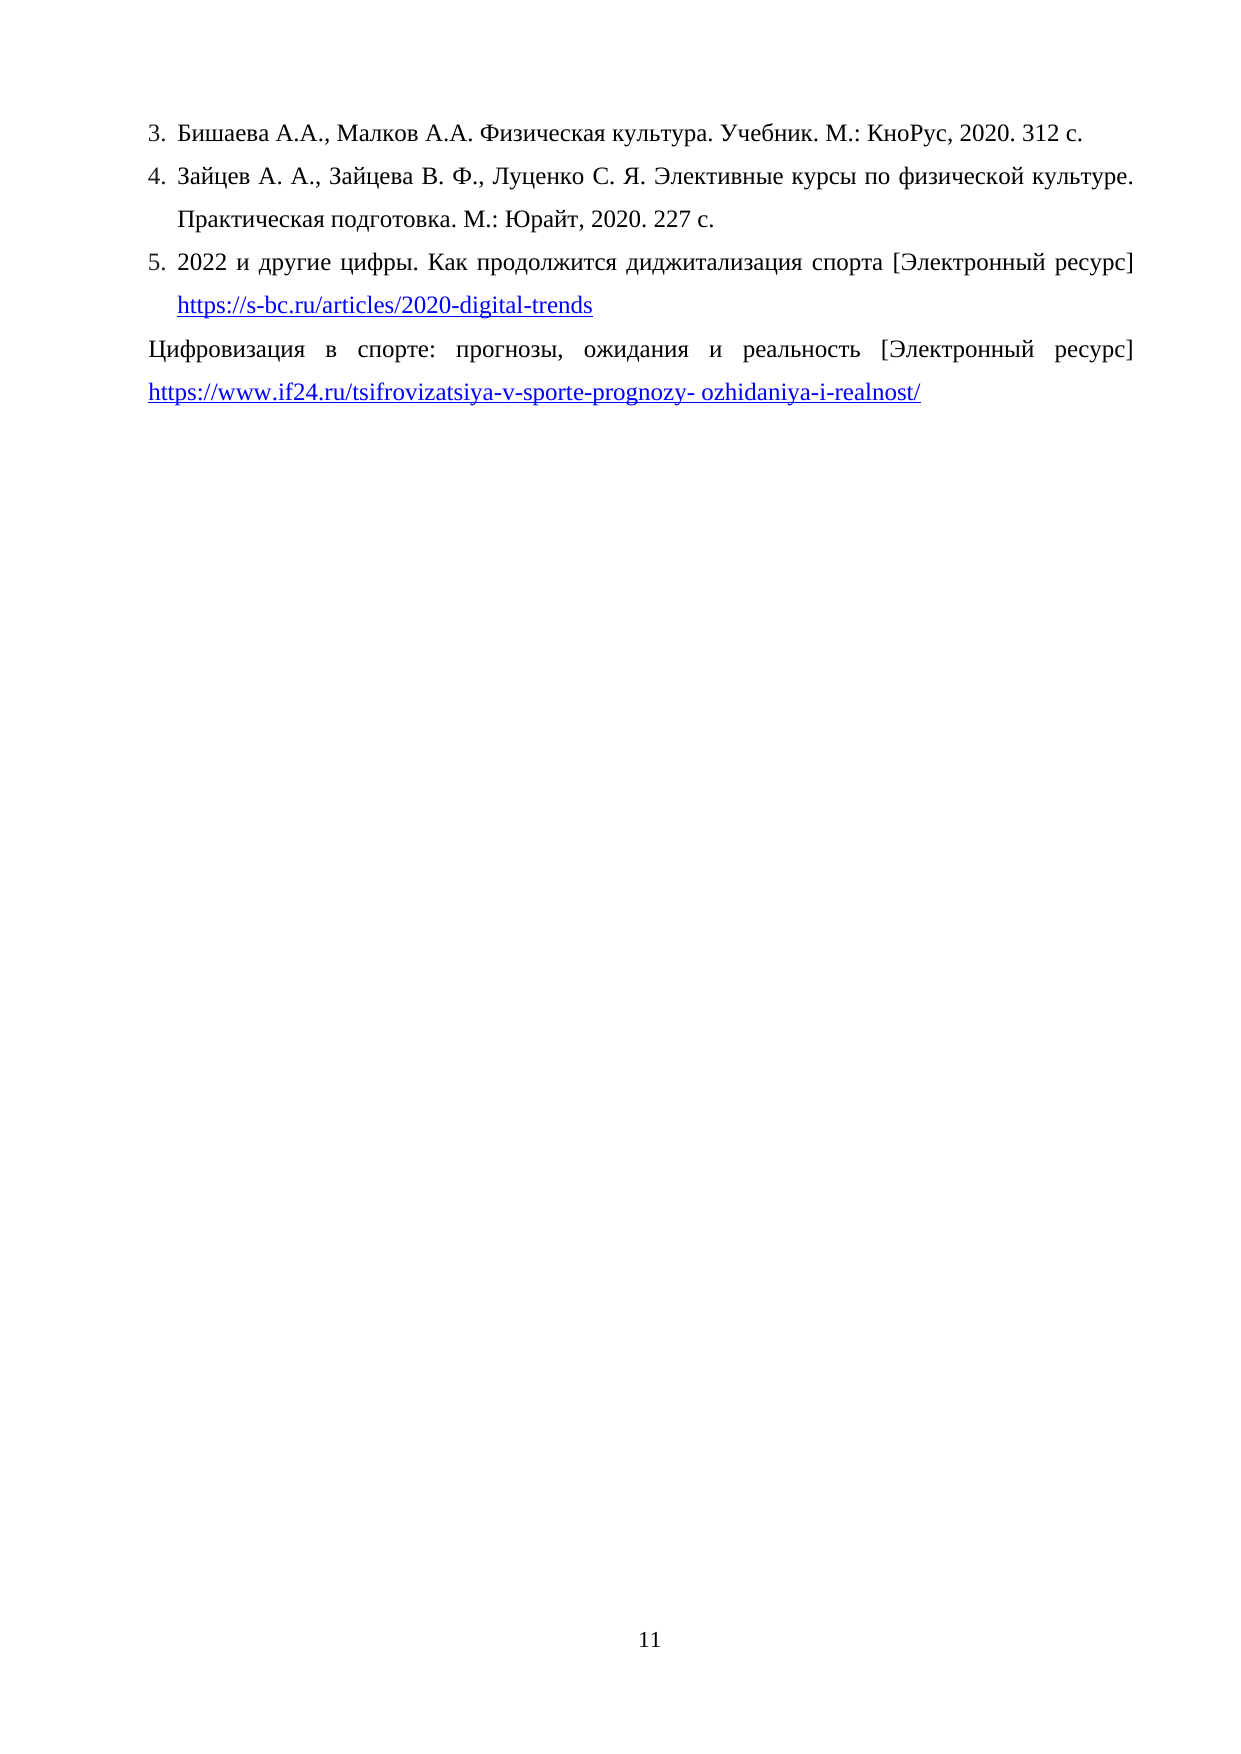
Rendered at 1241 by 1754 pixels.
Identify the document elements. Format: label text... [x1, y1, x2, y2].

list 2022 и другие цифры. Как продолжится диджитализация спорта [Электронный ресурс] https://s-bc.ru/articles/2020-digital-trends [148, 247, 1135, 319]
list Зайцев А. А., Зайцева В. Ф., Луценко С. Я. Элективные курсы по физической культуре. Практическая подготовка. М.: Юрайт, 2020. 227 с. [148, 161, 1135, 233]
text Цифровизация в спорте: прогнозы, ожидания и реальность [Электронный ресурс] https://www.if24.ru/tsifrovizatsiya-v-sporte-prognozy- ozhidaniya-i-realnost/ [148, 334, 1135, 406]
list Бишаева А.А., Малков А.А. Физическая культура. Учебник. М.: КноРус, 2020. 312 с. [148, 118, 1135, 147]
